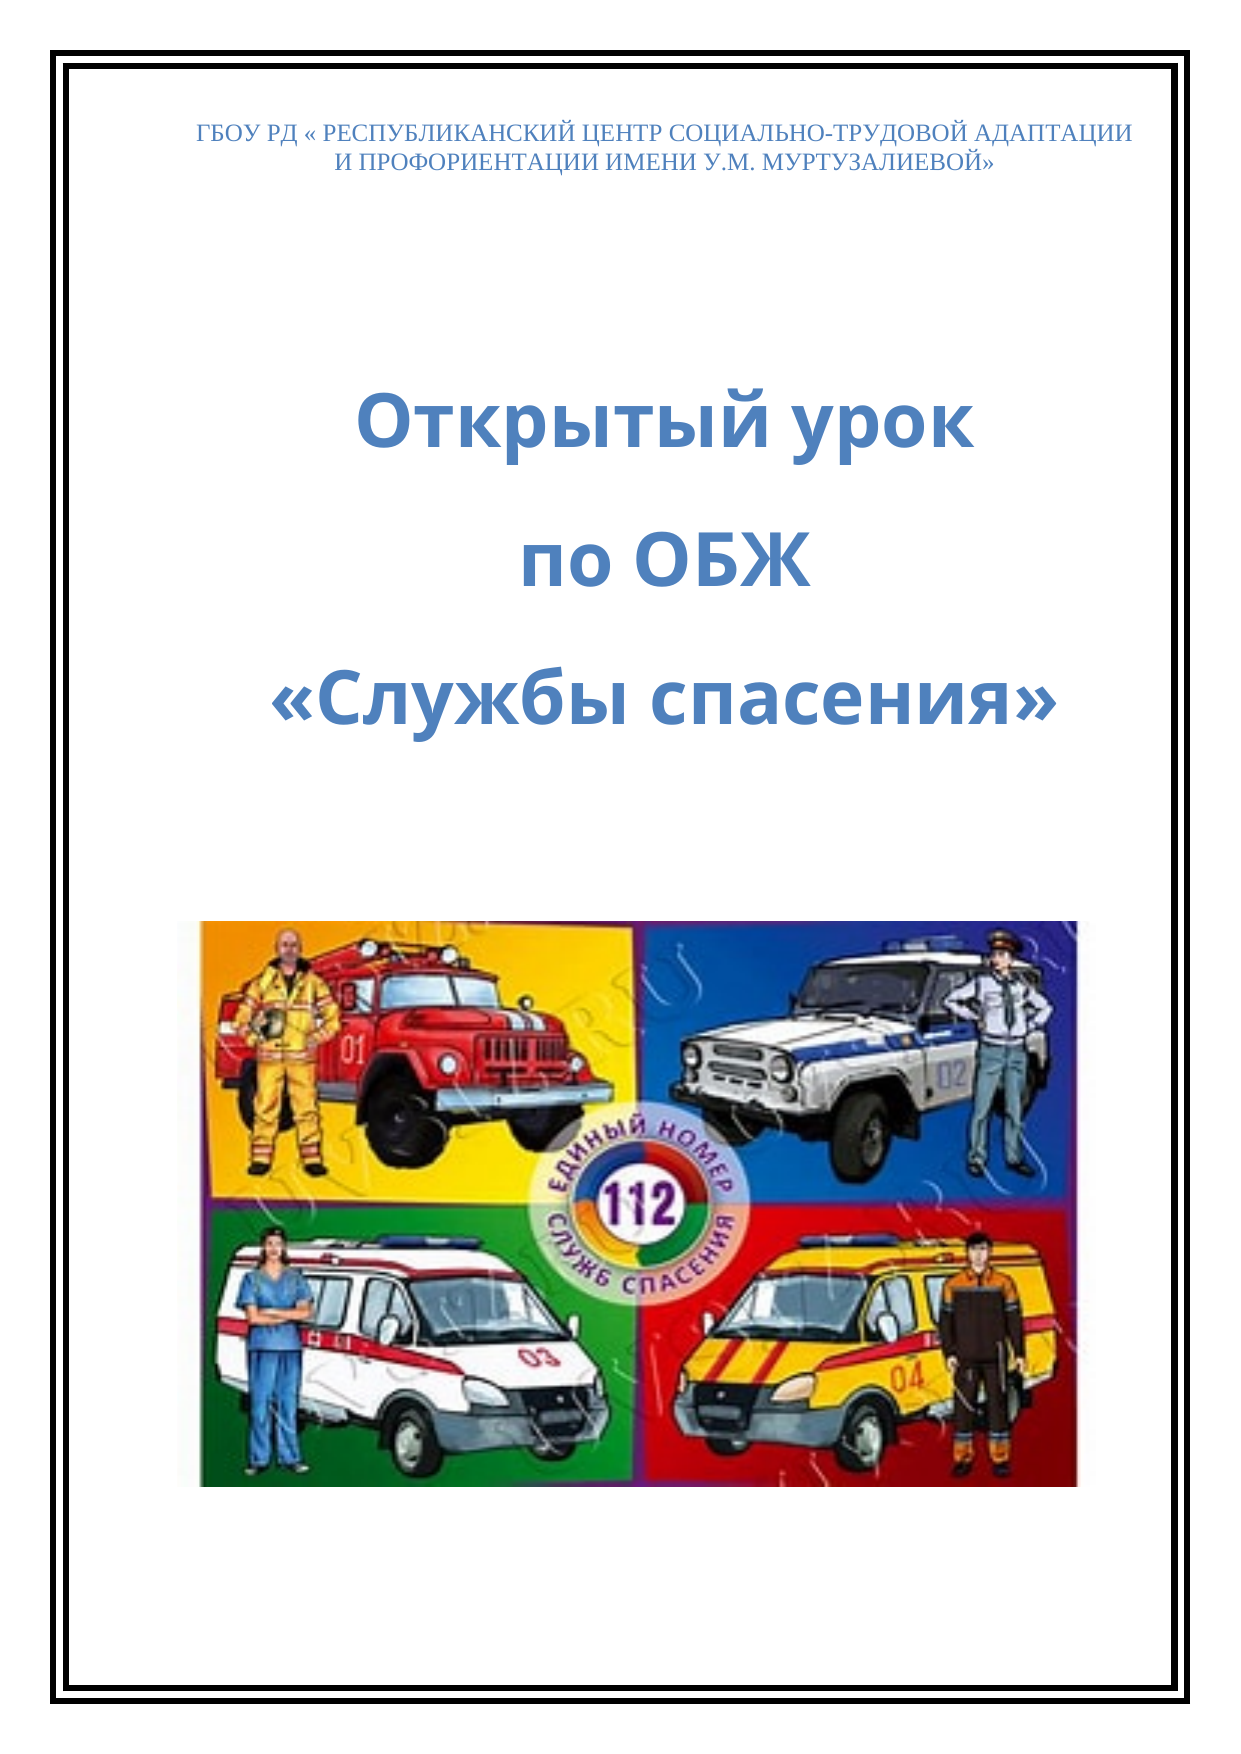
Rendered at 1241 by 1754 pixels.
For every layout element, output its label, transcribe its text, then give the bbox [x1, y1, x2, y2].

text по ОБЖ [177, 506, 1152, 608]
text «Службы спасения» [177, 644, 1152, 746]
picture [177, 921, 1096, 1487]
text Открытый урок [177, 368, 1152, 470]
text ГБОУ РД « РЕСПУБЛИКАНСКИЙ ЦЕНТР СОЦИАЛЬНО-ТРУДОВОЙ АДАПТАЦИИ [177, 118, 1152, 147]
text И ПРОФОРИЕНТАЦИИ ИМЕНИ У.М. МУРТУЗАЛИЕВОЙ» [177, 147, 1152, 176]
